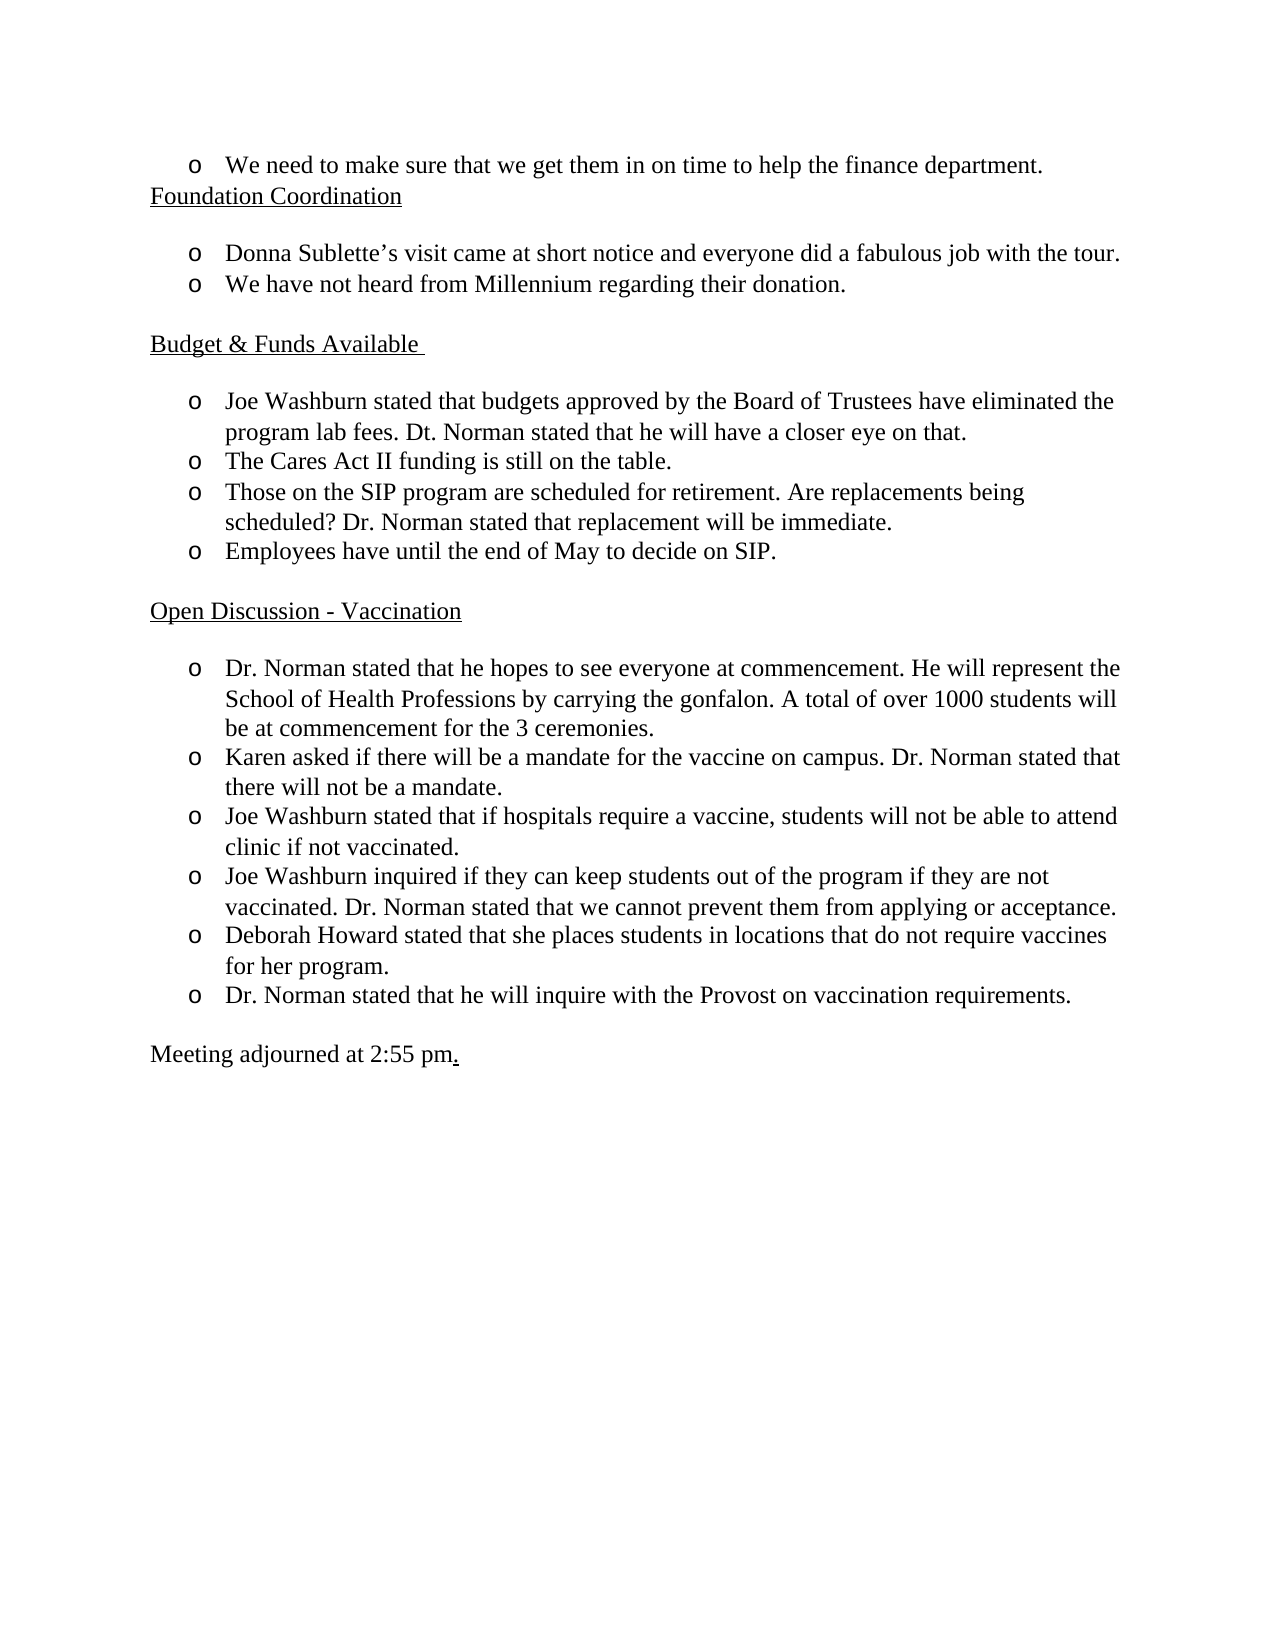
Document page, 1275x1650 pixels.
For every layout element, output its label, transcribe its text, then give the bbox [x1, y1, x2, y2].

text Foundation Coordination [150, 181, 1125, 209]
text Budget & Funds Available [150, 329, 1125, 357]
list Dr. Norman stated that he hopes to see everyone at commencement. He will represent the School of Health Professions by carrying the gonfalon. A total of over 1000 students will be at commencement for the 3 ceremonies. [187, 653, 1125, 742]
list Those on the SIP program are scheduled for retirement. Are replacements being scheduled? Dr. Norman stated that replacement will be immediate. [187, 477, 1125, 536]
text Open Discussion - Vaccination [150, 596, 1125, 624]
list Deborah Howard stated that she places students in locations that do not require vaccines for her program. [187, 920, 1125, 980]
list Employees have until the end of May to decide on SIP. [187, 536, 1125, 567]
text Meeting adjourned at 2:55 pm. [150, 1039, 1125, 1068]
list Joe Washburn stated that if hospitals require a vaccine, students will not be able to attend clinic if not vaccinated. [187, 801, 1125, 861]
list Donna Sublette’s visit came at short notice and everyone did a fabulous job with the tour. [187, 238, 1125, 269]
list We need to make sure that we get them in on time to help the finance department. [187, 150, 1125, 181]
list The Cares Act II funding is still on the table. [187, 446, 1125, 477]
list Karen asked if there will be a mandate for the vaccine on campus. Dr. Norman stated that there will not be a mandate. [187, 742, 1125, 801]
list Dr. Norman stated that he will inquire with the Provost on vaccination requirements. [187, 980, 1125, 1011]
list Joe Washburn stated that budgets approved by the Board of Trustees have eliminated the program lab fees. Dt. Norman stated that he will have a closer eye on that. [187, 386, 1125, 446]
list Joe Washburn inquired if they can keep students out of the program if they are not vaccinated. Dr. Norman stated that we cannot prevent them from applying or acceptance. [187, 861, 1125, 920]
list We have not heard from Millennium regarding their donation. [187, 269, 1125, 300]
